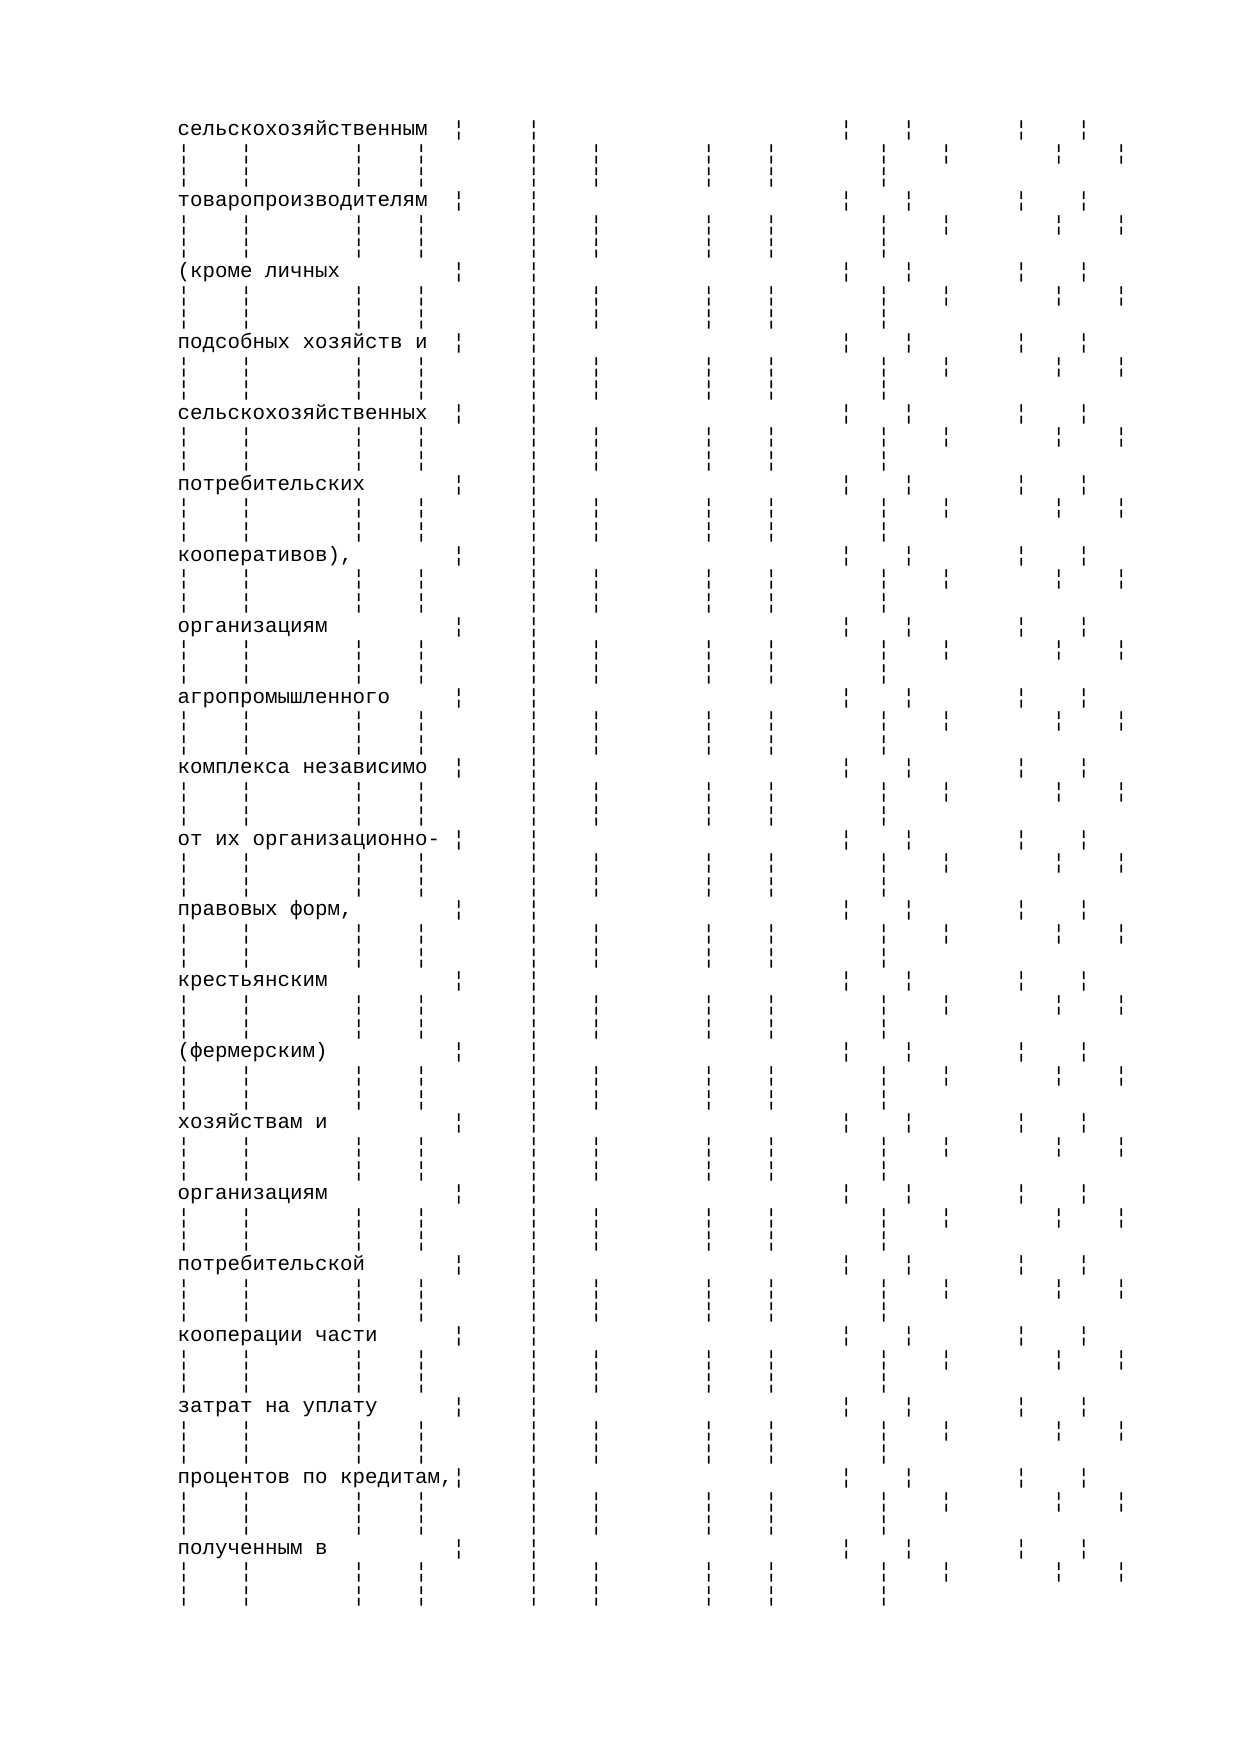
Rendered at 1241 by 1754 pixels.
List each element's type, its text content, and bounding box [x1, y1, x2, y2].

text крестьянским ¦ ¦ ¦ ¦ ¦ ¦ ¦ ¦ ¦ ¦ ¦ ¦ ¦ ¦ ¦ ¦ ¦ ¦ ¦ ¦ ¦ ¦ ¦ ¦ ¦ ¦ ¦ [177, 969, 1152, 1040]
text организациям ¦ ¦ ¦ ¦ ¦ ¦ ¦ ¦ ¦ ¦ ¦ ¦ ¦ ¦ ¦ ¦ ¦ ¦ ¦ ¦ ¦ ¦ ¦ ¦ ¦ ¦ ¦ [177, 615, 1152, 686]
text агропромышленного ¦ ¦ ¦ ¦ ¦ ¦ ¦ ¦ ¦ ¦ ¦ ¦ ¦ ¦ ¦ ¦ ¦ ¦ ¦ ¦ ¦ ¦ ¦ ¦ ¦ ¦ ¦ [177, 686, 1152, 757]
text организациям ¦ ¦ ¦ ¦ ¦ ¦ ¦ ¦ ¦ ¦ ¦ ¦ ¦ ¦ ¦ ¦ ¦ ¦ ¦ ¦ ¦ ¦ ¦ ¦ ¦ ¦ ¦ [177, 1182, 1152, 1253]
text процентов по кредитам,¦ ¦ ¦ ¦ ¦ ¦ ¦ ¦ ¦ ¦ ¦ ¦ ¦ ¦ ¦ ¦ ¦ ¦ ¦ ¦ ¦ ¦ ¦ ¦ ¦ ¦ ¦ [177, 1466, 1152, 1537]
text затрат на уплату ¦ ¦ ¦ ¦ ¦ ¦ ¦ ¦ ¦ ¦ ¦ ¦ ¦ ¦ ¦ ¦ ¦ ¦ ¦ ¦ ¦ ¦ ¦ ¦ ¦ ¦ ¦ [177, 1395, 1152, 1466]
text правовых форм, ¦ ¦ ¦ ¦ ¦ ¦ ¦ ¦ ¦ ¦ ¦ ¦ ¦ ¦ ¦ ¦ ¦ ¦ ¦ ¦ ¦ ¦ ¦ ¦ ¦ ¦ ¦ [177, 898, 1152, 969]
text от их организационно- ¦ ¦ ¦ ¦ ¦ ¦ ¦ ¦ ¦ ¦ ¦ ¦ ¦ ¦ ¦ ¦ ¦ ¦ ¦ ¦ ¦ ¦ ¦ ¦ ¦ ¦ ¦ [177, 827, 1152, 898]
text кооперативов), ¦ ¦ ¦ ¦ ¦ ¦ ¦ ¦ ¦ ¦ ¦ ¦ ¦ ¦ ¦ ¦ ¦ ¦ ¦ ¦ ¦ ¦ ¦ ¦ ¦ ¦ ¦ [177, 544, 1152, 615]
text кооперации части ¦ ¦ ¦ ¦ ¦ ¦ ¦ ¦ ¦ ¦ ¦ ¦ ¦ ¦ ¦ ¦ ¦ ¦ ¦ ¦ ¦ ¦ ¦ ¦ ¦ ¦ ¦ [177, 1324, 1152, 1395]
text хозяйствам и ¦ ¦ ¦ ¦ ¦ ¦ ¦ ¦ ¦ ¦ ¦ ¦ ¦ ¦ ¦ ¦ ¦ ¦ ¦ ¦ ¦ ¦ ¦ ¦ ¦ ¦ ¦ [177, 1111, 1152, 1182]
text комплекса независимо ¦ ¦ ¦ ¦ ¦ ¦ ¦ ¦ ¦ ¦ ¦ ¦ ¦ ¦ ¦ ¦ ¦ ¦ ¦ ¦ ¦ ¦ ¦ ¦ ¦ ¦ ¦ [177, 757, 1152, 827]
text сельскохозяйственным ¦ ¦ ¦ ¦ ¦ ¦ ¦ ¦ ¦ ¦ ¦ ¦ ¦ ¦ ¦ ¦ ¦ ¦ ¦ ¦ ¦ ¦ ¦ ¦ ¦ ¦ ¦ [177, 118, 1152, 189]
text потребительской ¦ ¦ ¦ ¦ ¦ ¦ ¦ ¦ ¦ ¦ ¦ ¦ ¦ ¦ ¦ ¦ ¦ ¦ ¦ ¦ ¦ ¦ ¦ ¦ ¦ ¦ ¦ [177, 1253, 1152, 1324]
text потребительских ¦ ¦ ¦ ¦ ¦ ¦ ¦ ¦ ¦ ¦ ¦ ¦ ¦ ¦ ¦ ¦ ¦ ¦ ¦ ¦ ¦ ¦ ¦ ¦ ¦ ¦ ¦ [177, 473, 1152, 544]
text (кроме личных ¦ ¦ ¦ ¦ ¦ ¦ ¦ ¦ ¦ ¦ ¦ ¦ ¦ ¦ ¦ ¦ ¦ ¦ ¦ ¦ ¦ ¦ ¦ ¦ ¦ ¦ ¦ [177, 260, 1152, 331]
text (фермерским) ¦ ¦ ¦ ¦ ¦ ¦ ¦ ¦ ¦ ¦ ¦ ¦ ¦ ¦ ¦ ¦ ¦ ¦ ¦ ¦ ¦ ¦ ¦ ¦ ¦ ¦ ¦ [177, 1040, 1152, 1111]
text подсобных хозяйств и ¦ ¦ ¦ ¦ ¦ ¦ ¦ ¦ ¦ ¦ ¦ ¦ ¦ ¦ ¦ ¦ ¦ ¦ ¦ ¦ ¦ ¦ ¦ ¦ ¦ ¦ ¦ [177, 331, 1152, 402]
text товаропроизводителям ¦ ¦ ¦ ¦ ¦ ¦ ¦ ¦ ¦ ¦ ¦ ¦ ¦ ¦ ¦ ¦ ¦ ¦ ¦ ¦ ¦ ¦ ¦ ¦ ¦ ¦ ¦ [177, 189, 1152, 260]
text полученным в ¦ ¦ ¦ ¦ ¦ ¦ ¦ ¦ ¦ ¦ ¦ ¦ ¦ ¦ ¦ ¦ ¦ ¦ ¦ ¦ ¦ ¦ ¦ ¦ ¦ ¦ ¦ [177, 1537, 1152, 1608]
text сельскохозяйственных ¦ ¦ ¦ ¦ ¦ ¦ ¦ ¦ ¦ ¦ ¦ ¦ ¦ ¦ ¦ ¦ ¦ ¦ ¦ ¦ ¦ ¦ ¦ ¦ ¦ ¦ ¦ [177, 402, 1152, 473]
